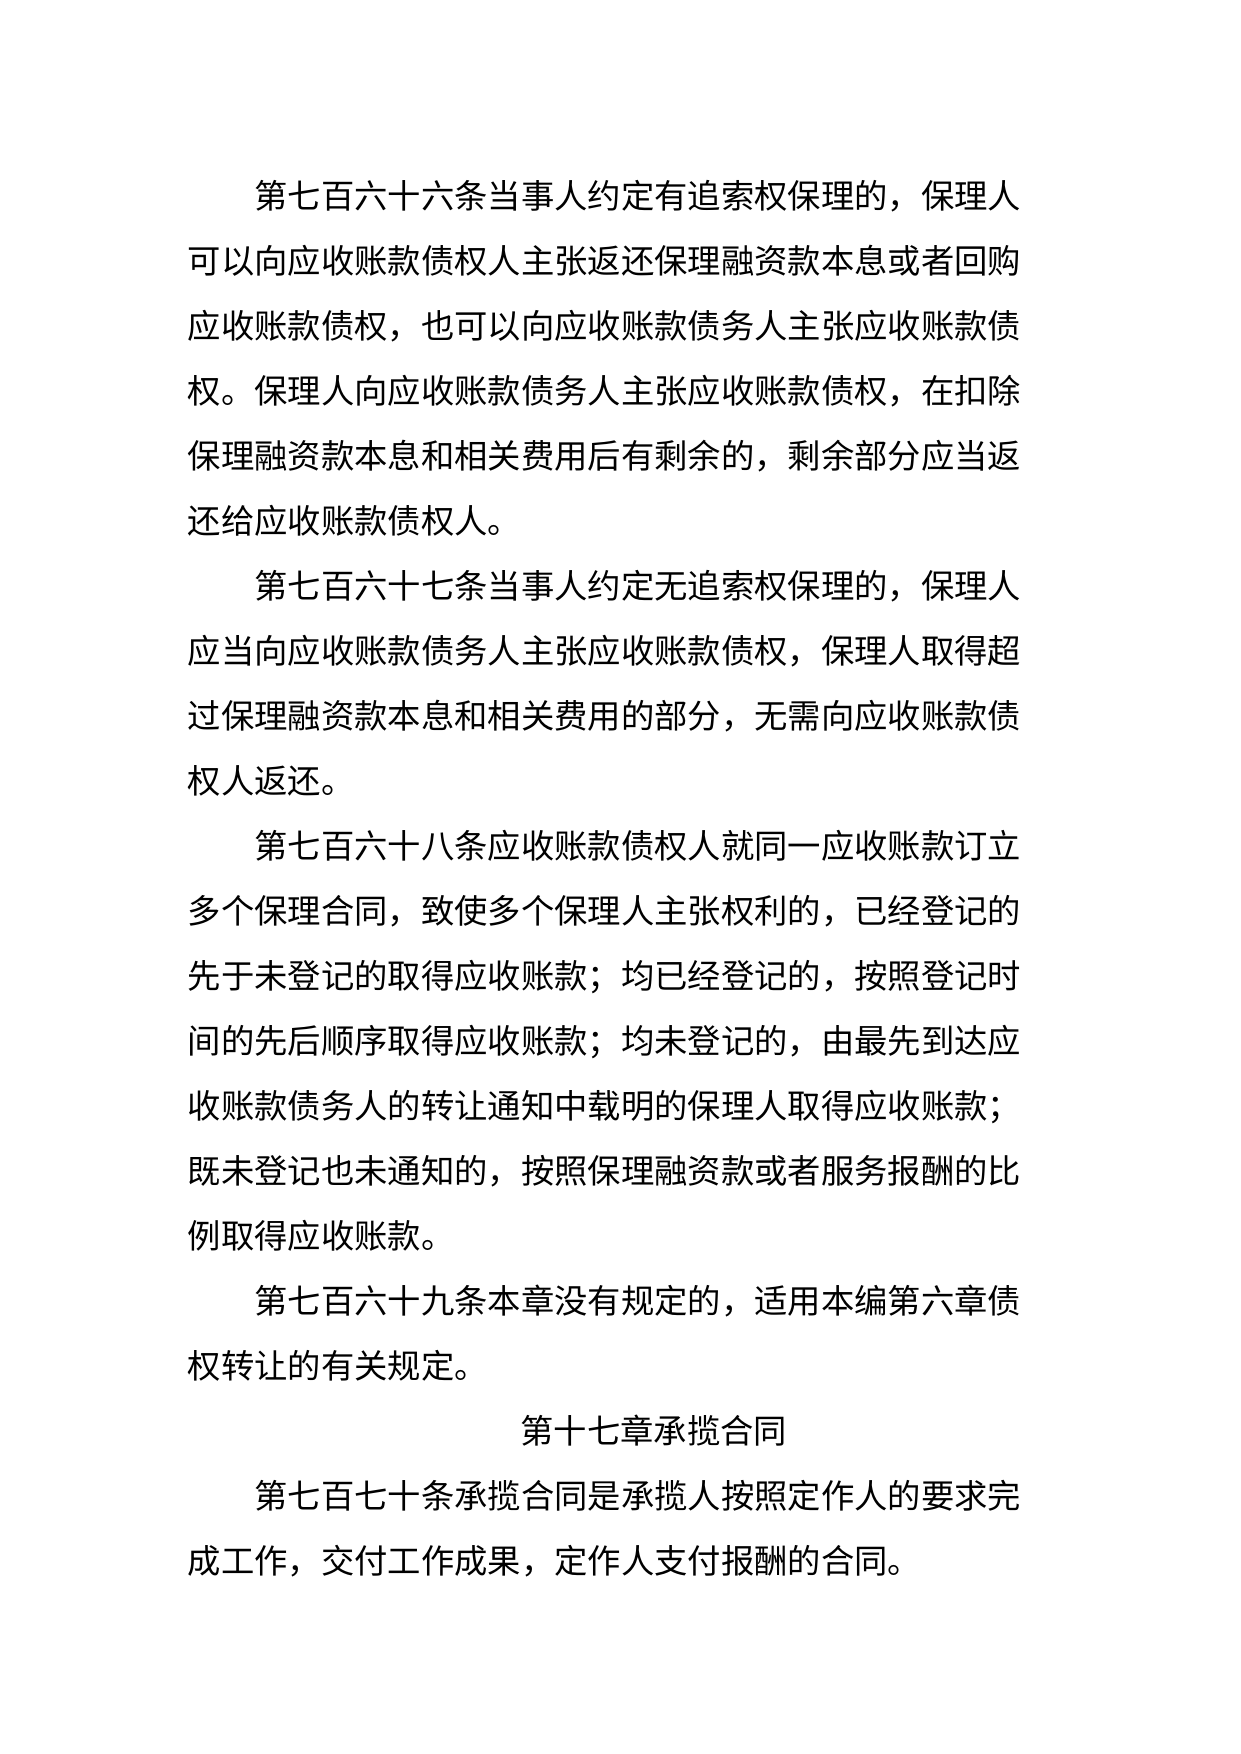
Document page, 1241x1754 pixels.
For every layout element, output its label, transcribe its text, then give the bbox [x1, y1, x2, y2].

text 第十七章承揽合同 [187, 1397, 1053, 1462]
text 第七百六十九条本章没有规定的，适用本编第六章债权转让的有关规定。 [187, 1267, 1053, 1397]
text 第七百七十条承揽合同是承揽人按照定作人的要求完成工作，交付工作成果，定作人支付报酬的合同。 [187, 1462, 1053, 1592]
text 第七百六十七条当事人约定无追索权保理的，保理人应当向应收账款债务人主张应收账款债权，保理人取得超过保理融资款本息和相关费用的部分，无需向应收账款债权人返还。 [187, 552, 1053, 812]
text 第七百六十六条当事人约定有追索权保理的，保理人可以向应收账款债权人主张返还保理融资款本息或者回购应收账款债权，也可以向应收账款债务人主张应收账款债权。保理人向应收账款债务人主张应收账款债权，在扣除保理融资款本息和相关费用后有剩余的，剩余部分应当返还给应收账款债权人。 [187, 162, 1053, 552]
text 第七百六十八条应收账款债权人就同一应收账款订立多个保理合同，致使多个保理人主张权利的，已经登记的先于未登记的取得应收账款；均已经登记的，按照登记时间的先后顺序取得应收账款；均未登记的，由最先到达应收账款债务人的转让通知中载明的保理人取得应收账款；既未登记也未通知的，按照保理融资款或者服务报酬的比例取得应收账款。 [187, 812, 1053, 1267]
